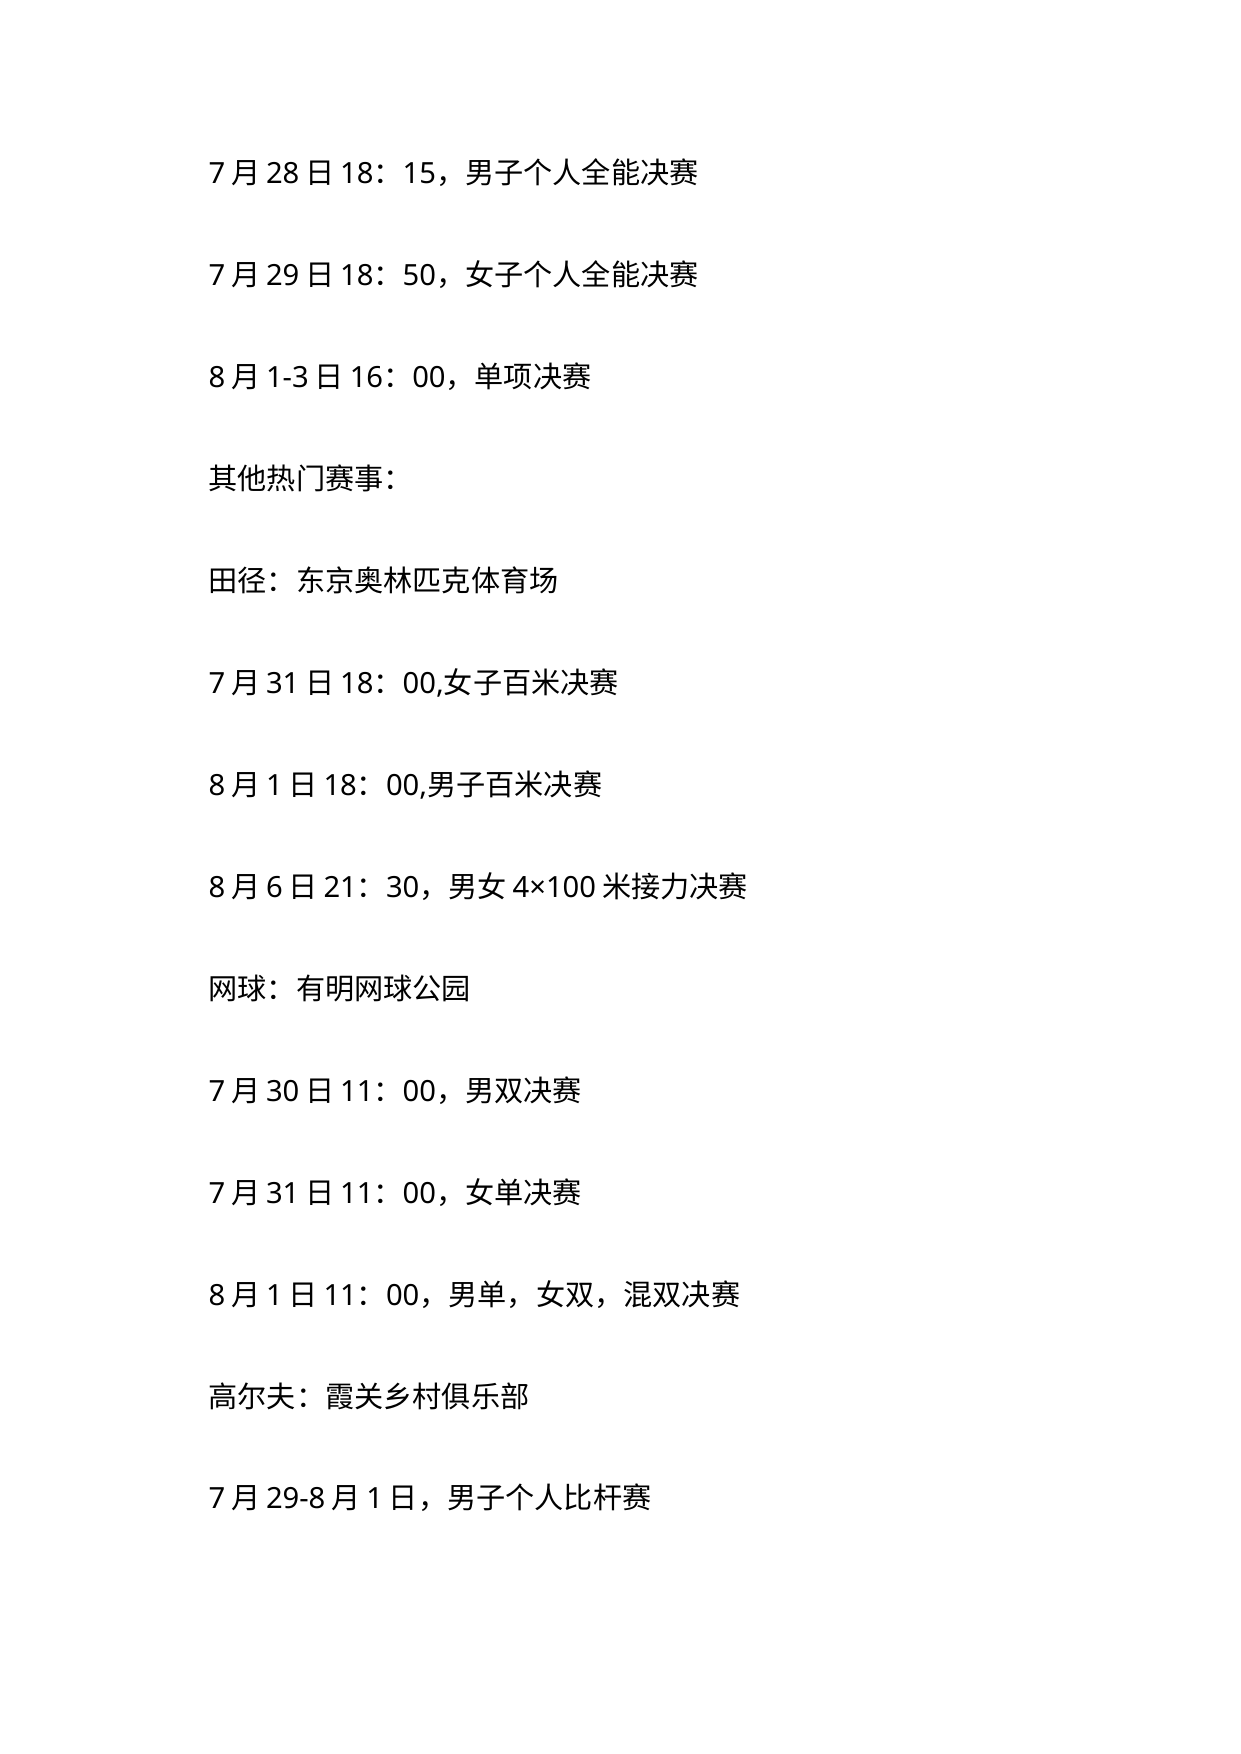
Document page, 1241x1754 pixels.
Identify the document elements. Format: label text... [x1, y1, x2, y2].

text 8月6日21：30，男女4×100米接力决赛 [150, 863, 1090, 906]
text 8月1日11：00，男单，女双，混双决赛 [150, 1271, 1090, 1313]
text 8月1日18：00,男子百米决赛 [150, 761, 1090, 804]
text 7月31日18：00,女子百米决赛 [150, 659, 1090, 702]
text 高尔夫：霞关乡村俱乐部 [150, 1373, 1090, 1415]
text 7月29日18：50，女子个人全能决赛 [150, 252, 1090, 294]
text 网球：有明网球公园 [150, 965, 1090, 1008]
text 7月30日11：00，男双决赛 [150, 1067, 1090, 1109]
text 田径：东京奥林匹克体育场 [150, 558, 1090, 600]
text 7月29-8月1日，男子个人比杆赛 [150, 1475, 1090, 1517]
text 其他热门赛事： [150, 456, 1090, 498]
text 8月1-3日16：00，单项决赛 [150, 354, 1090, 396]
text 7月31日11：00，女单决赛 [150, 1169, 1090, 1212]
text 7月28日18：15，男子个人全能决赛 [150, 150, 1090, 192]
